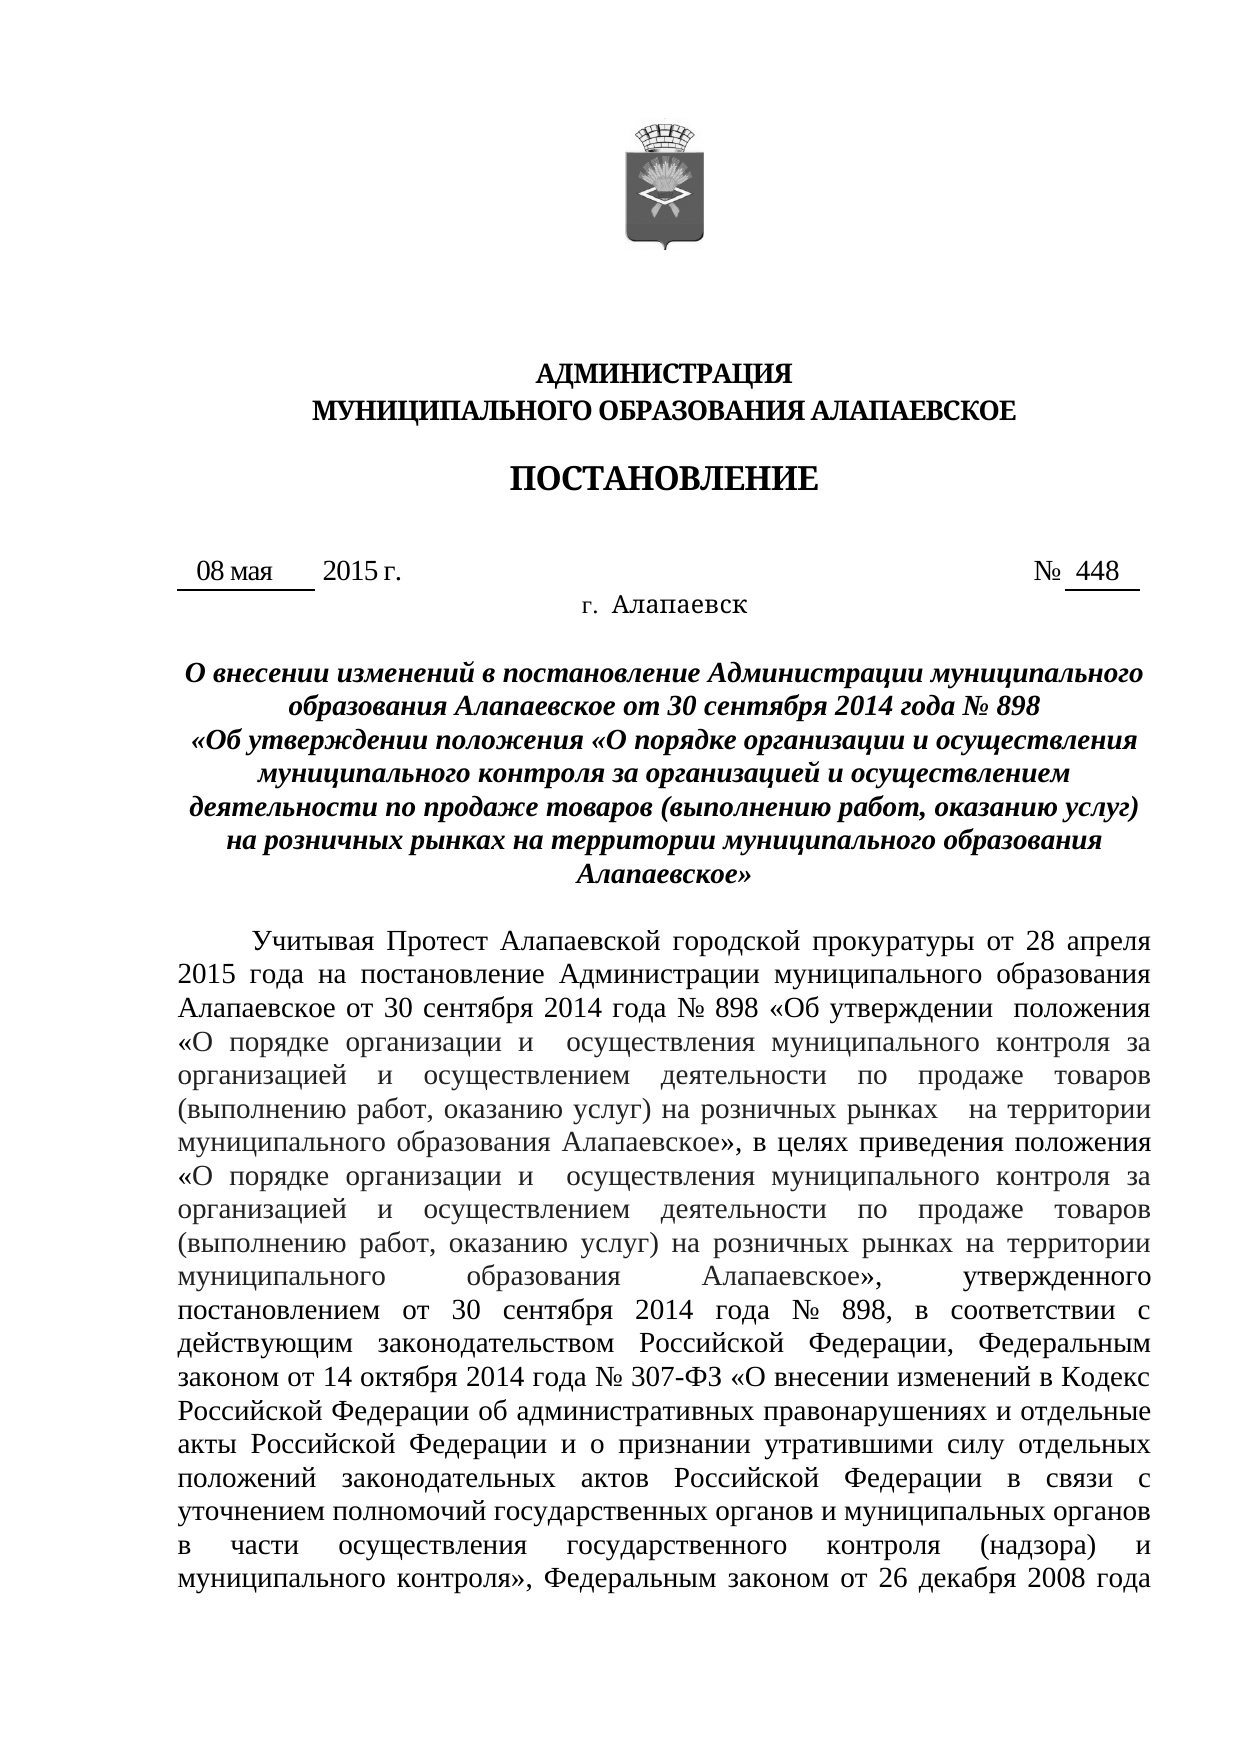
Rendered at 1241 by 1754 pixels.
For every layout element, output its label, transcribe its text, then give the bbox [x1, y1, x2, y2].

text г. Алапаевск [177, 587, 1152, 621]
text «Об утверждении положения «О порядке организации и осуществления муниципального контроля за организацией и осуществлением деятельности по продаже товаров (выполнению работ, оказанию услуг) на розничных рынках на территории муниципального образования Алапаевское» [177, 722, 1152, 889]
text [177, 923, 1152, 1594]
text Администрация [177, 355, 1152, 392]
text Муниципального образования Алапаевское [177, 392, 1152, 428]
text 08 мая 2015 г. № 448 [177, 553, 1152, 587]
text Постановление [177, 455, 1152, 500]
text О внесении изменений в постановление Администрации муниципального образования Алапаевское от 30 сентября 2014 года № 898 [177, 655, 1152, 722]
